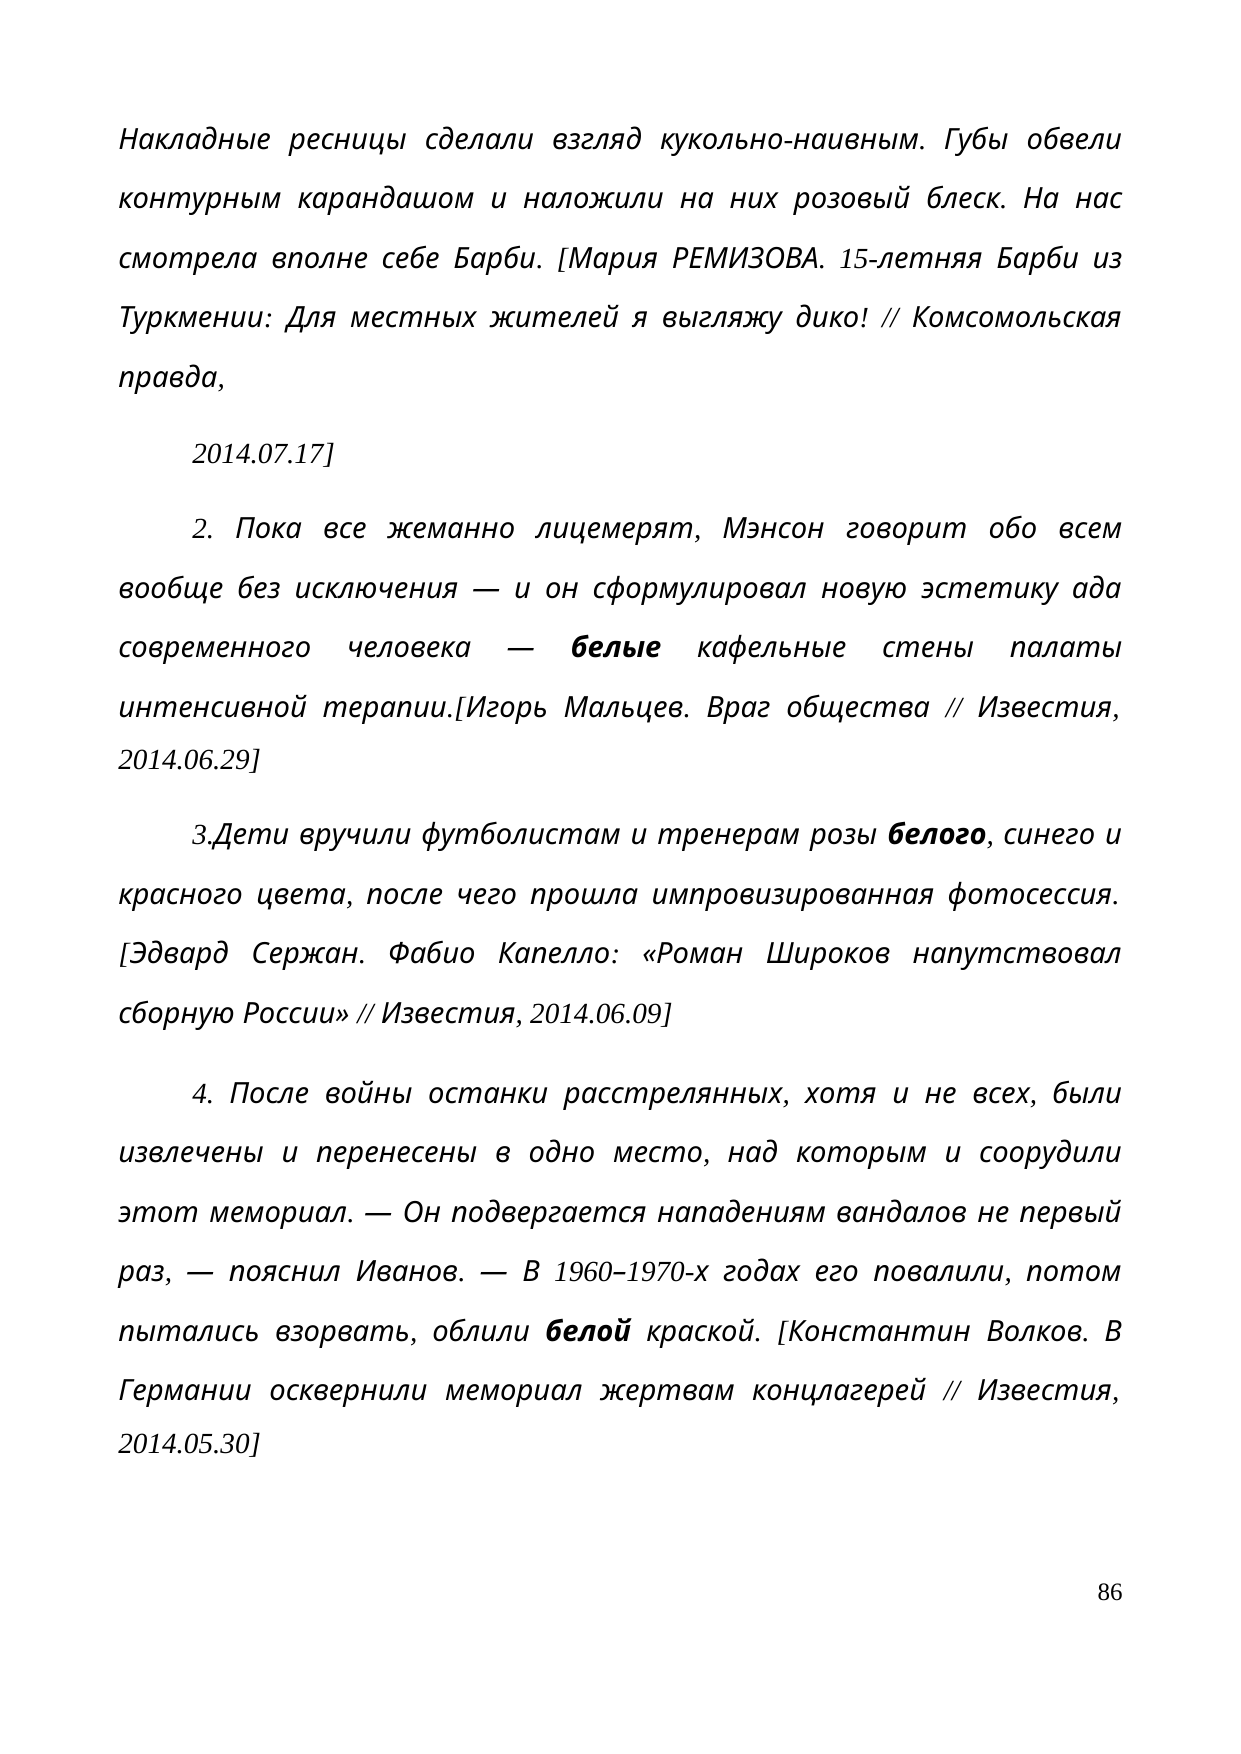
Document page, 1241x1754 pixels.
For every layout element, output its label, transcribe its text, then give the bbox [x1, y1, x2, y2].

text 2014.07.17] [118, 436, 1122, 470]
text 4. После войны останки расстрелянных, хотя и не всех, были извлечены и перенесены в одно место, над которым и соорудили этот мемориал. — Он подвергается нападениям вандалов не первый раз, — пояснил Иванов. — В 1960–1970-х годах его повалили, потом пытались взорвать, облили белой краской. [Константин Волков. В Германии осквернили мемориал жертвам концлагерей // Известия, 2014.05.30] [118, 1072, 1122, 1460]
text 2. Пока все жеманно лицемерят, Мэнсон говорит обо всем вообще без исключения — и он сформулировал новую эстетику ада современного человека — белые кафельные стены палаты интенсивной терапии.[Игорь Мальцев. Враг общества // Известия, 2014.06.29] [118, 507, 1122, 776]
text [118, 118, 1122, 396]
text 3.Дети вручили футболистам и тренерам розы белого, синего и красного цвета, после чего прошла импровизированная фотосессия. [Эдвард Сержан. Фабио Капелло: «Роман Широков напутствовал сборную России» // Известия, 2014.06.09] [118, 813, 1122, 1032]
